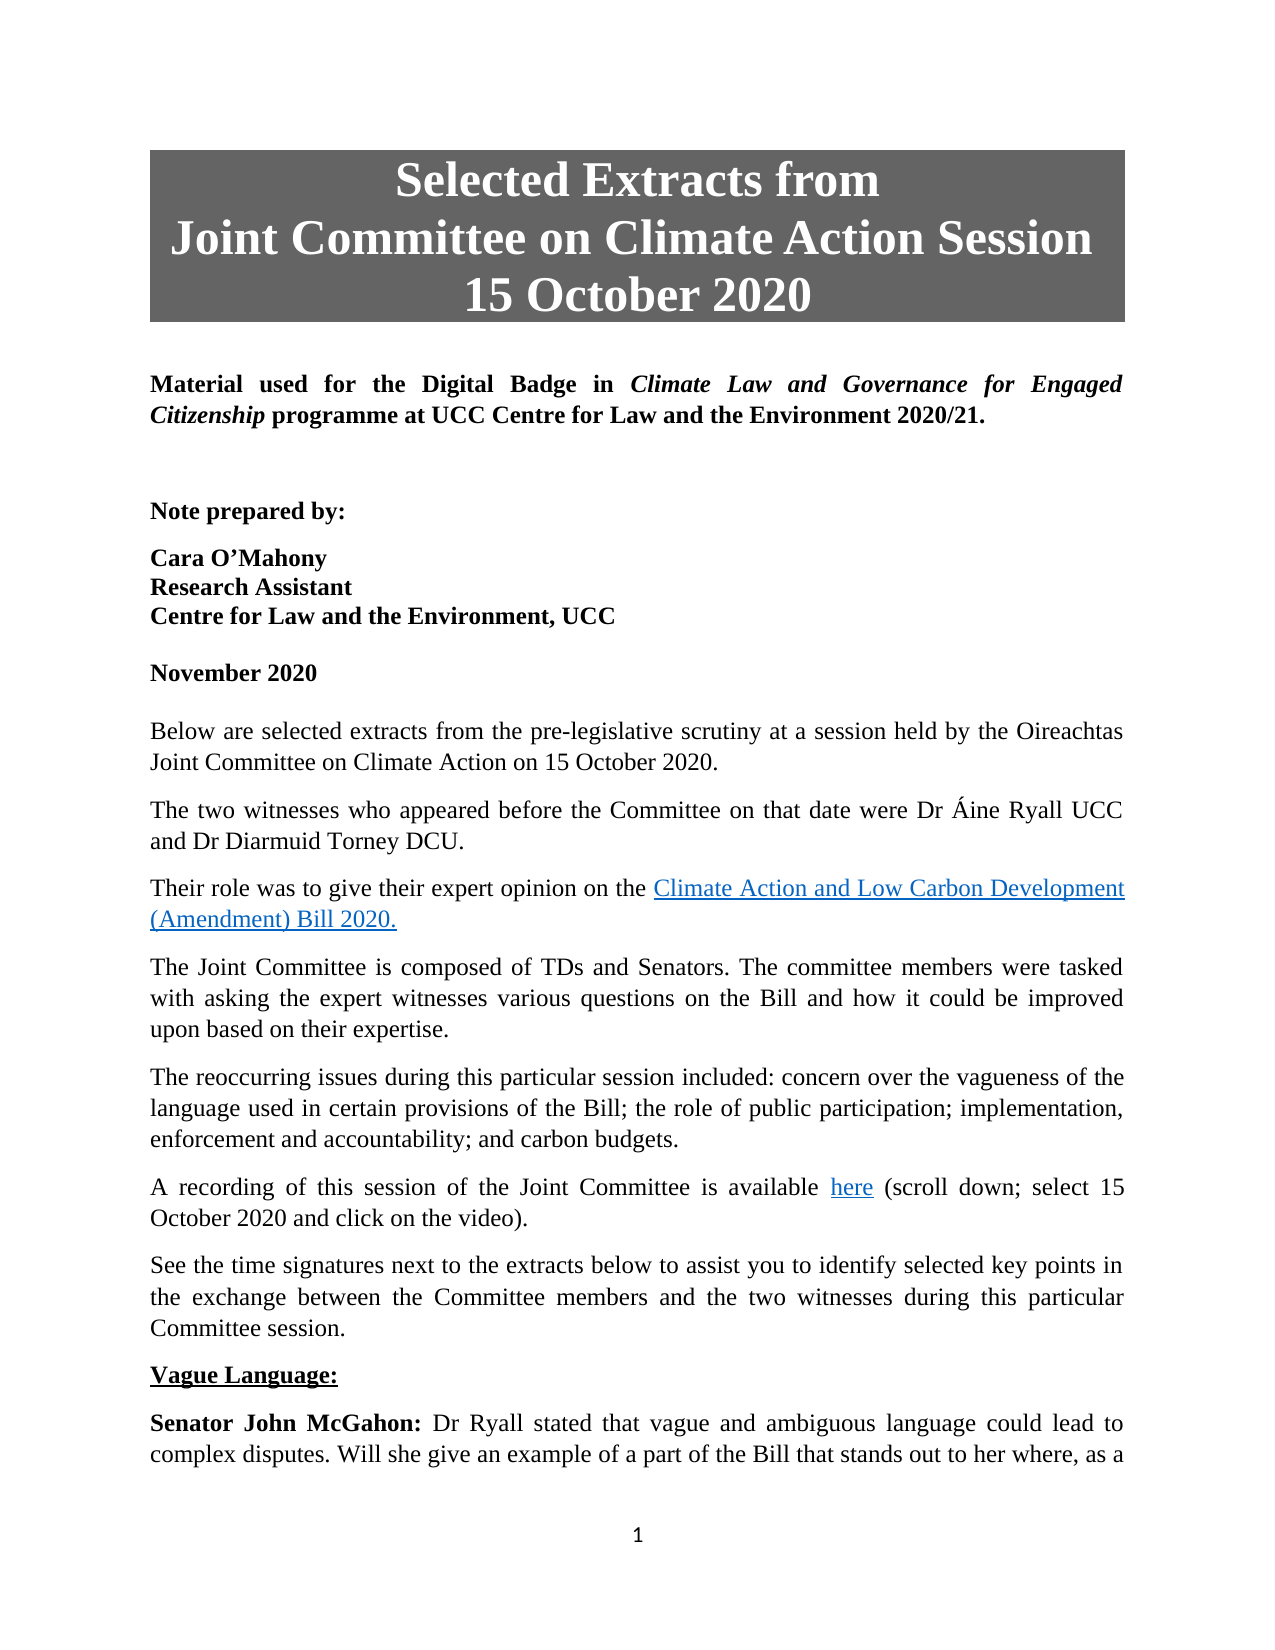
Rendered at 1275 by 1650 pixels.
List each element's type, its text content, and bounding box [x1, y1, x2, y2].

text Research Assistant [150, 572, 1125, 601]
text The Joint Committee is composed of TDs and Senators. The committee members were tasked with asking the expert witnesses various questions on the Bill and how it could be improved upon based on their expertise. [150, 952, 1125, 1043]
text See the time signatures next to the extracts below to assist you to identify selected key points in the exchange between the Committee members and the two witnesses during this particular Committee session. [150, 1251, 1125, 1341]
text The reoccurring issues during this particular session included: concern over the vagueness of the language used in certain provisions of the Bill; the role of public participation; implementation, enforcement and accountability; and carbon budgets. [150, 1062, 1125, 1153]
text Selected Extracts from [150, 150, 1125, 207]
text A recording of this session of the Joint Committee is available here (scroll down; select 15 October 2020 and click on the video). [150, 1172, 1125, 1232]
text Centre for Law and the Environment, UCC [150, 601, 1125, 630]
text Their role was to give their expert opinion on the Climate Action and Low Carbon Development (Amendment) Bill 2020. [150, 873, 1125, 933]
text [150, 1408, 1125, 1468]
text Note prepared by: [150, 496, 1125, 524]
text Material used for the Digital Badge in Climate Law and Governance for Engaged Citizenship programme at UCC Centre for Law and the Environment 2020/21. [150, 369, 1125, 429]
text Cara O’Mahony [150, 543, 1125, 572]
text Below are selected extracts from the pre-legislative scrutiny at a session held by the Oireachtas Joint Committee on Climate Action on 15 October 2020. [150, 716, 1125, 776]
text Vague Language: [150, 1360, 1125, 1389]
text November 2020 [150, 658, 1125, 687]
text Joint Committee on Climate Action Session 15 October 2020 [150, 207, 1125, 322]
text The two witnesses who appeared before the Committee on that date were Dr Áine Ryall UCC and Dr Diarmuid Torney DCU. [150, 795, 1125, 854]
